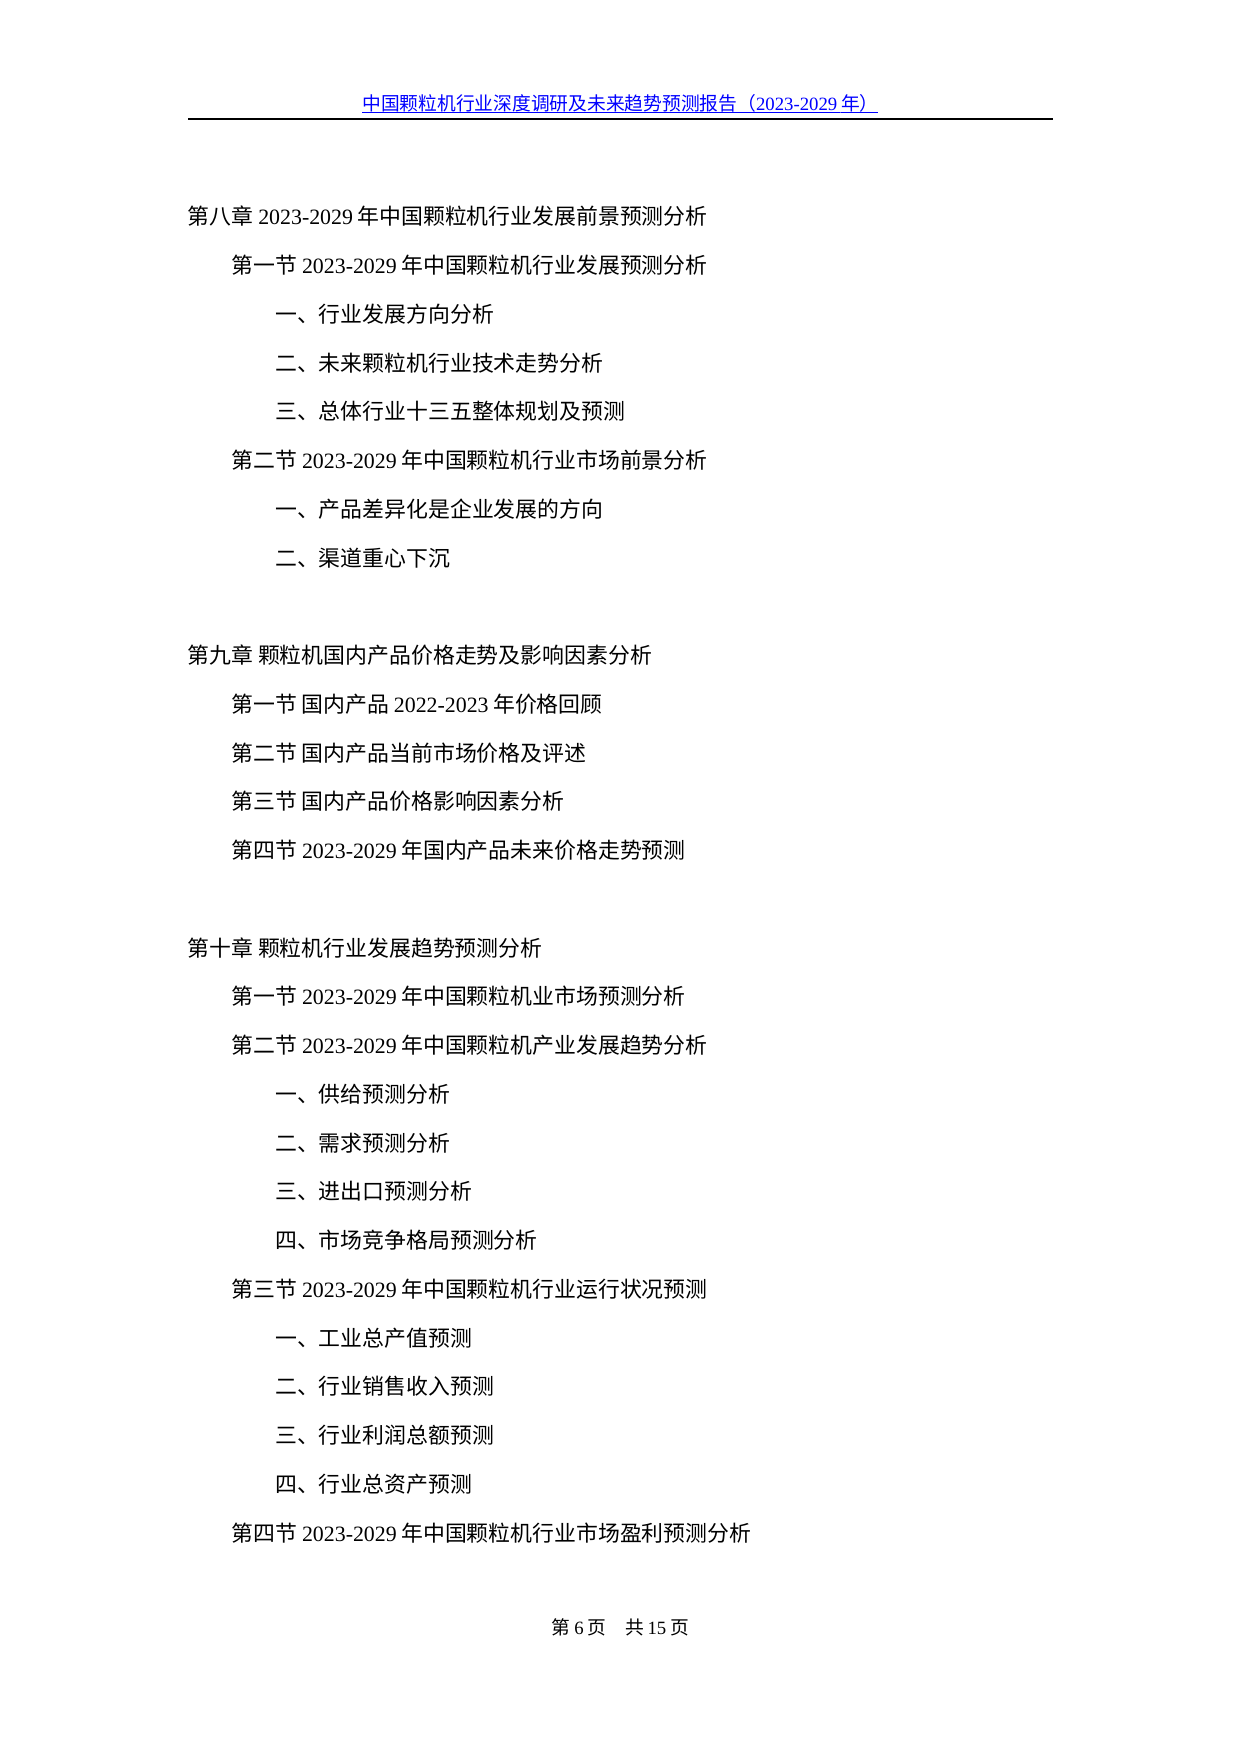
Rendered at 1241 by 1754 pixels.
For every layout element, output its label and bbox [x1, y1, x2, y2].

text [187, 150, 1053, 1548]
